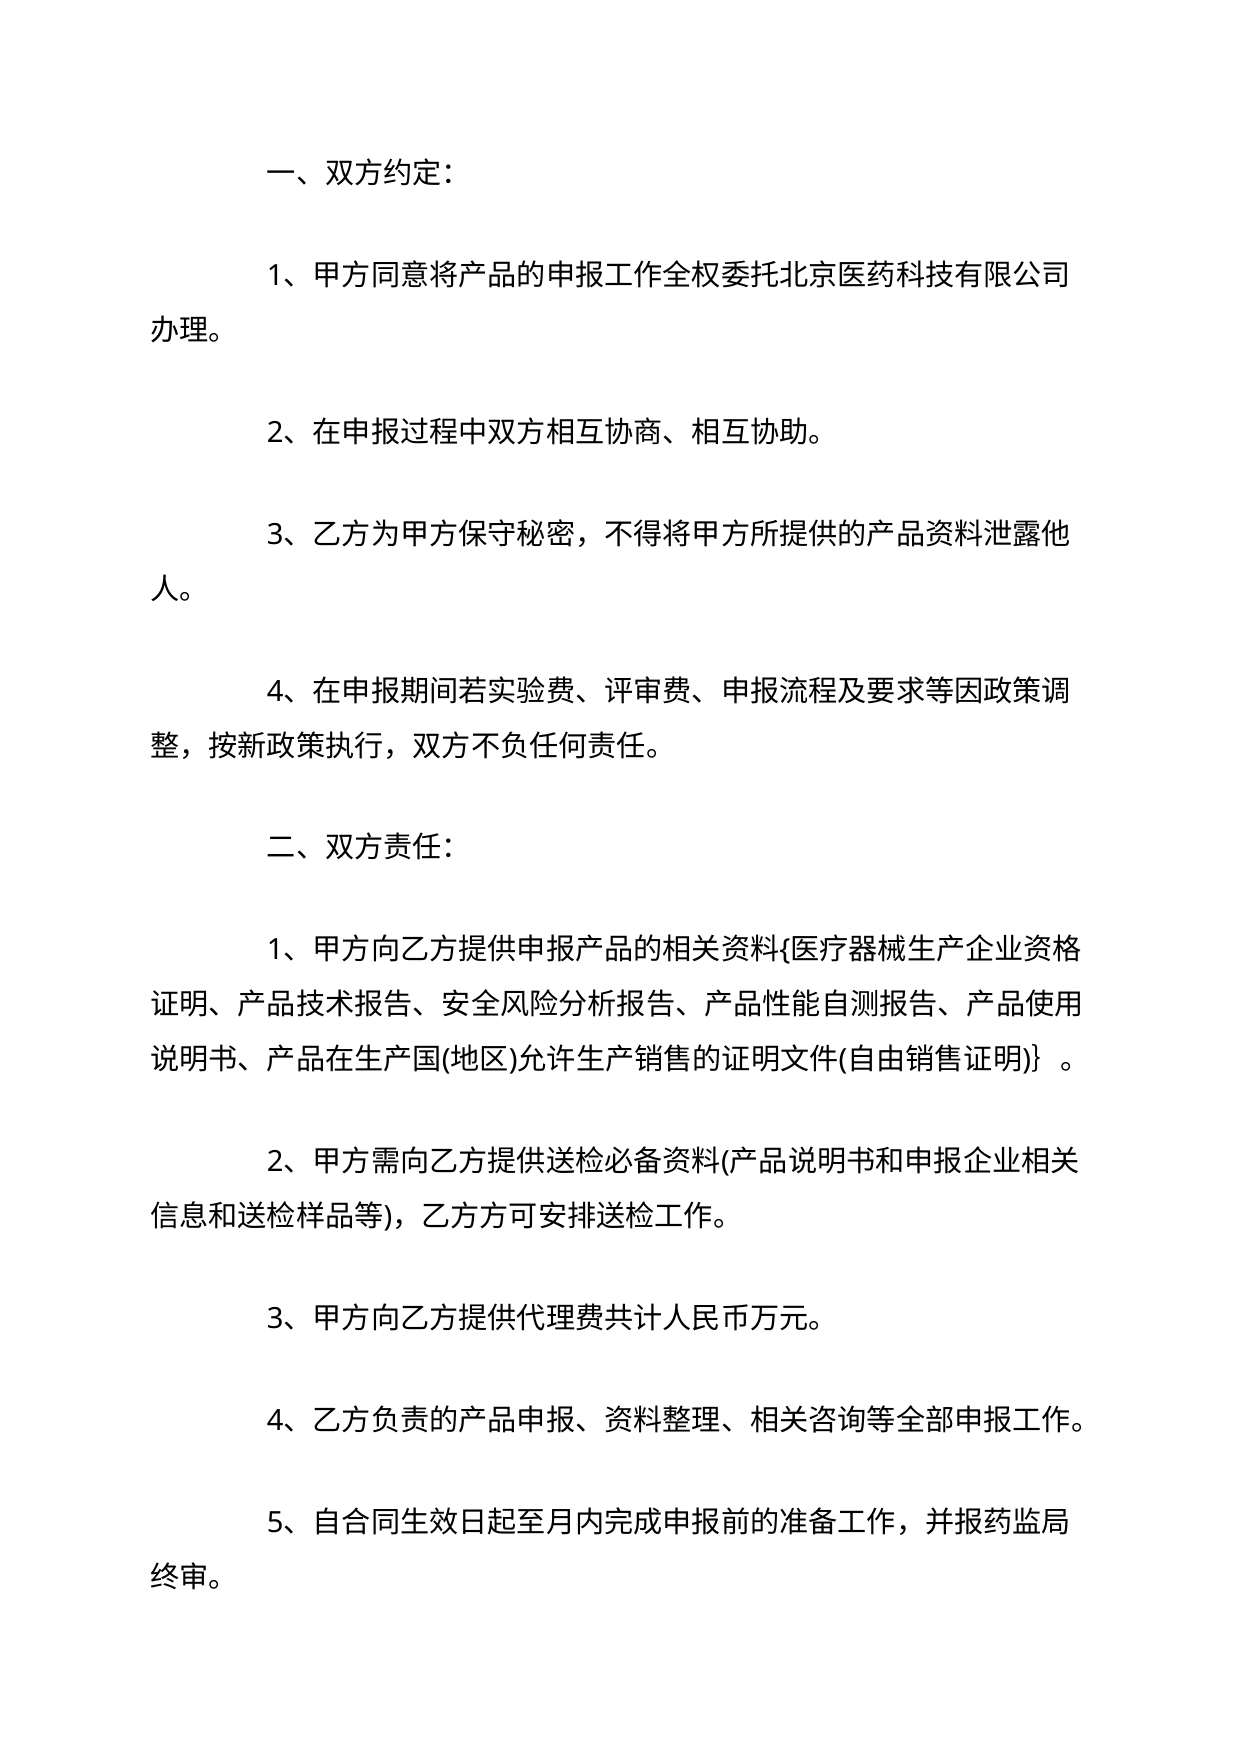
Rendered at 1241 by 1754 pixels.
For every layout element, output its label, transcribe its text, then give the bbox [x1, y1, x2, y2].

text 一、双方约定： [150, 150, 1090, 192]
text 二、双方责任： [150, 824, 1090, 866]
text 1、甲方同意将产品的申报工作全权委托北京医药科技有限公司办理。 [150, 252, 1090, 349]
text 1、甲方向乙方提供申报产品的相关资料{医疗器械生产企业资格证明、产品技术报告、安全风险分析报告、产品性能自测报告、产品使用说明书、产品在生产国(地区)允许生产销售的证明文件(自由销售证明)｝。 [150, 926, 1090, 1078]
text 2、在申报过程中双方相互协商、相互协助。 [150, 408, 1090, 451]
text 3、甲方向乙方提供代理费共计人民币万元。 [150, 1295, 1090, 1337]
text 3、乙方为甲方保守秘密，不得将甲方所提供的产品资料泄露他人。 [150, 511, 1090, 608]
text 4、乙方负责的产品申报、资料整理、相关咨询等全部申报工作。 [150, 1397, 1090, 1439]
text 4、在申报期间若实验费、评审费、申报流程及要求等因政策调整，按新政策执行，双方不负任何责任。 [150, 667, 1090, 764]
text 2、甲方需向乙方提供送检必备资料(产品说明书和申报企业相关信息和送检样品等)，乙方方可安排送检工作。 [150, 1138, 1090, 1235]
text 5、自合同生效日起至月内完成申报前的准备工作，并报药监局终审。 [150, 1499, 1090, 1596]
